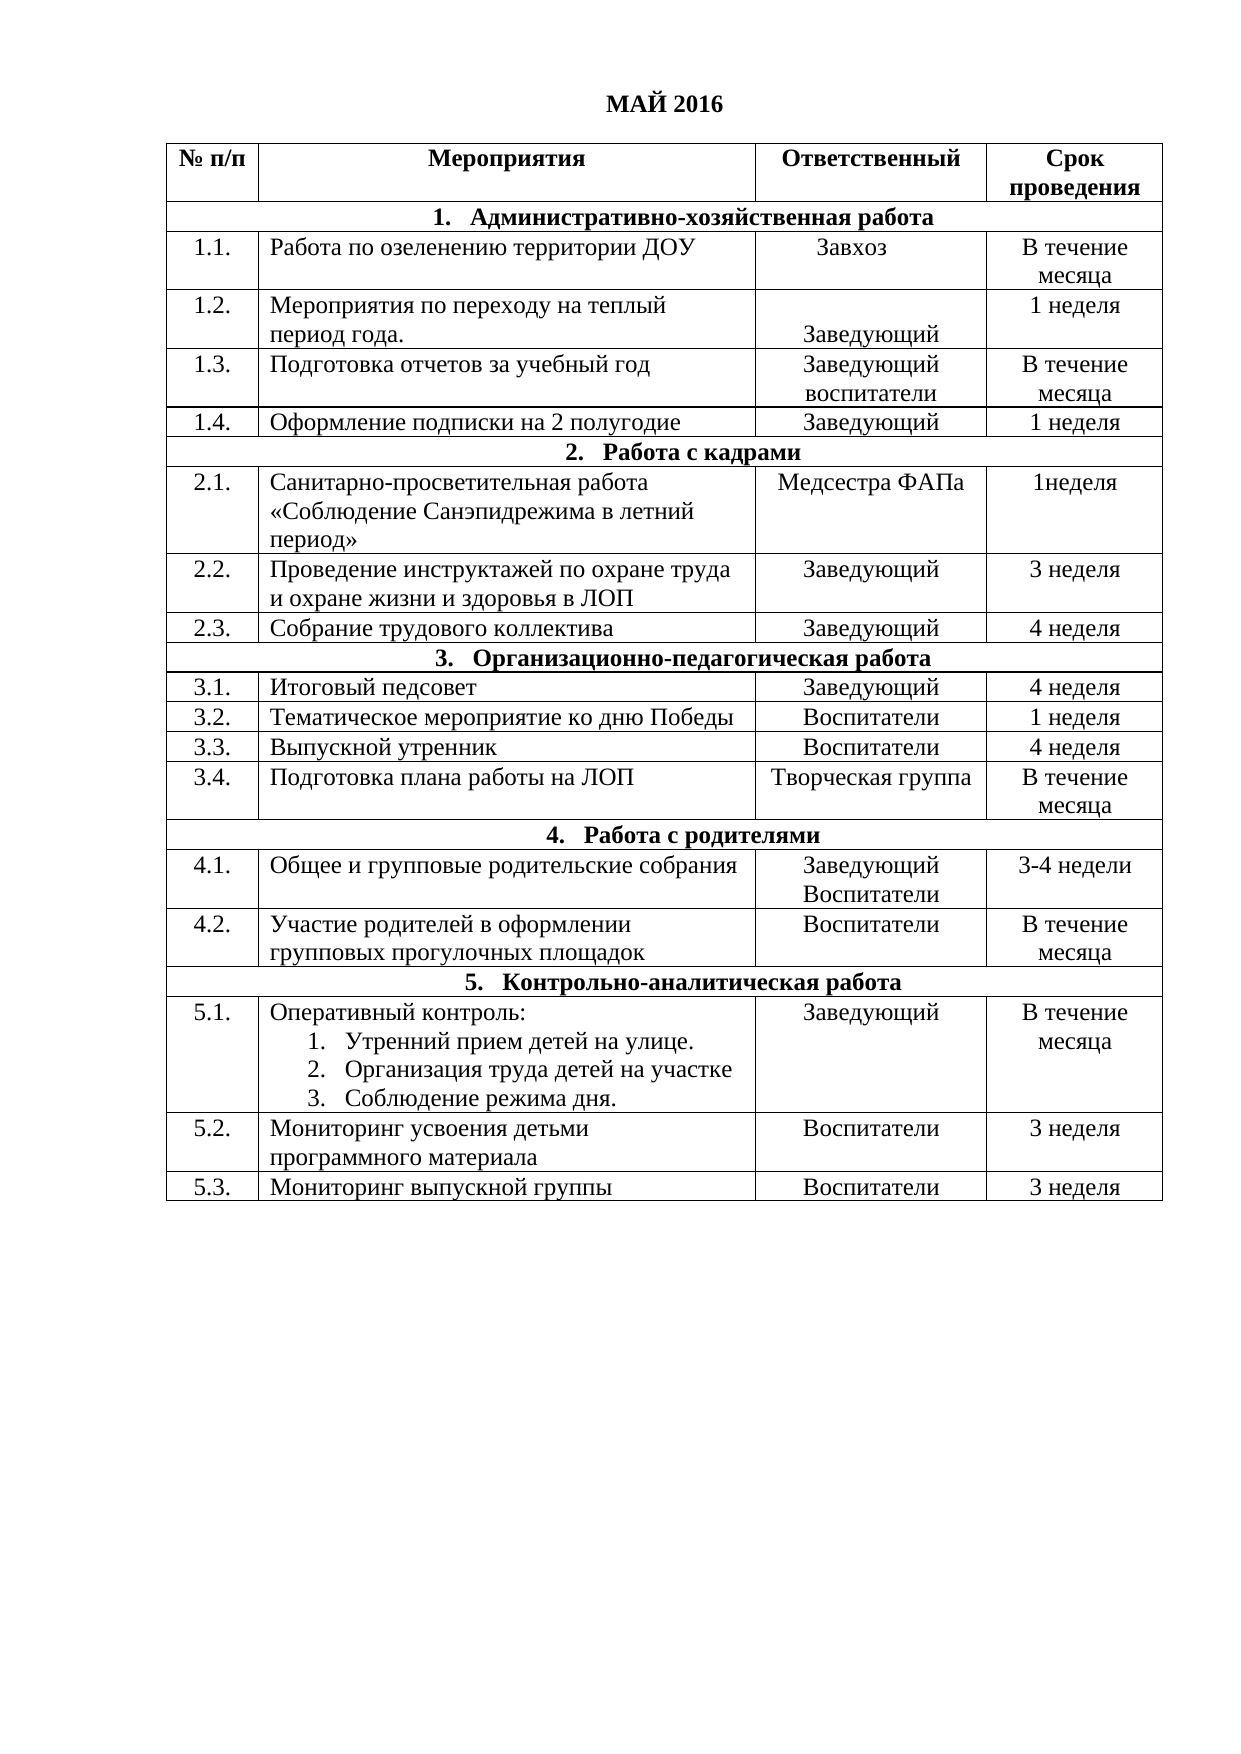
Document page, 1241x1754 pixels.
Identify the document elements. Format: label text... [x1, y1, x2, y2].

table_cell 1неделя [987, 467, 1162, 553]
table_cell Оформление подписки на 2 полугодие [259, 408, 755, 436]
table_cell Заведующий [756, 408, 986, 436]
table_header Ответственный [756, 144, 986, 201]
table_cell Подготовка отчетов за учебный год [259, 349, 755, 406]
table_cell 3.2. [167, 702, 258, 731]
table_cell 4 неделя [987, 732, 1162, 761]
table_cell В течение месяца [987, 997, 1162, 1112]
table_cell 1 неделя [987, 408, 1162, 436]
table_cell Оперативный контроль: Утренний прием детей на улице. Организация труда детей на участке Соблюдение режима дня. [259, 997, 755, 1112]
table_cell 3-4 недели [987, 850, 1162, 908]
table_cell Общее и групповые родительские собрания [259, 850, 755, 908]
table_cell Воспитатели [756, 1113, 986, 1171]
table_header Мероприятия [259, 144, 755, 201]
table_cell 2.2. [167, 554, 258, 612]
text МАЙ 2016 [177, 89, 1152, 117]
table_cell В течение месяца [987, 762, 1162, 819]
table_cell Санитарно-просветительная работа «Соблюдение Санэпидрежима в летний период» [259, 467, 755, 553]
table_cell Заведующий [756, 290, 986, 348]
table_cell Тематическое мероприятие ко дню Победы [259, 702, 755, 731]
table_cell 4.1. [167, 850, 258, 908]
table_cell Мониторинг выпускной группы [259, 1172, 755, 1200]
table_cell 2.1. [167, 467, 258, 553]
table_cell 3 неделя [987, 1113, 1162, 1171]
table_cell Заведующий воспитатели [756, 349, 986, 406]
table_cell Заведующий Воспитатели [756, 850, 986, 908]
table_cell 3.4. [167, 762, 258, 819]
table_cell 4 неделя [987, 613, 1162, 642]
table_cell 5.2. [167, 1113, 258, 1171]
table_cell 3.1. [167, 673, 258, 701]
table_cell В течение месяца [987, 909, 1162, 966]
table_cell Заведующий [756, 613, 986, 642]
table_cell 3 неделя [987, 554, 1162, 612]
table_cell Работа по озеленению территории ДОУ [259, 232, 755, 289]
table_cell 1.3. [167, 349, 258, 406]
table_cell Контрольно-аналитическая работа [167, 967, 1162, 996]
table_cell 3.3. [167, 732, 258, 761]
table_cell 1 неделя [987, 290, 1162, 348]
table_cell 2.3. [167, 613, 258, 642]
table_cell Мониторинг усвоения детьми программного материала [259, 1113, 755, 1171]
table_header Срок проведения [987, 144, 1162, 201]
table_cell Медсестра ФАПа [756, 467, 986, 553]
table_cell 4 неделя [987, 673, 1162, 701]
table_cell Подготовка плана работы на ЛОП [259, 762, 755, 819]
table_cell Воспитатели [756, 1172, 986, 1200]
table_cell Заведующий [756, 997, 986, 1112]
table_cell В течение месяца [987, 232, 1162, 289]
table_cell Работа с кадрами [167, 437, 1162, 466]
table_header № п/п [167, 144, 258, 201]
table_cell Мероприятия по переходу на теплый период года. [259, 290, 755, 348]
table_cell 4.2. [167, 909, 258, 966]
table_cell Итоговый педсовет [259, 673, 755, 701]
table_cell Заведующий [756, 554, 986, 612]
table_cell 1.1. [167, 232, 258, 289]
table_cell 5.3. [167, 1172, 258, 1200]
table_cell Воспитатели [756, 702, 986, 731]
table_cell В течение месяца [987, 349, 1162, 406]
table_cell Проведение инструктажей по охране труда и охране жизни и здоровья в ЛОП [259, 554, 755, 612]
table_cell Творческая группа [756, 762, 986, 819]
table_cell Воспитатели [756, 909, 986, 966]
table_cell Организационно-педагогическая работа [167, 643, 1162, 671]
table_cell Воспитатели [756, 732, 986, 761]
table_cell 1.4. [167, 408, 258, 436]
table_cell 1 неделя [987, 702, 1162, 731]
table_cell Выпускной утренник [259, 732, 755, 761]
table_cell 1.2. [167, 290, 258, 348]
table_cell Собрание трудового коллектива [259, 613, 755, 642]
table_cell 3 неделя [987, 1172, 1162, 1200]
table_cell 5.1. [167, 997, 258, 1112]
table_cell Завхоз [756, 232, 986, 289]
table_cell Заведующий [756, 673, 986, 701]
table_cell Административно-хозяйственная работа [167, 202, 1162, 231]
table_cell Участие родителей в оформлении групповых прогулочных площадок [259, 909, 755, 966]
table_cell Работа с родителями [167, 820, 1162, 849]
